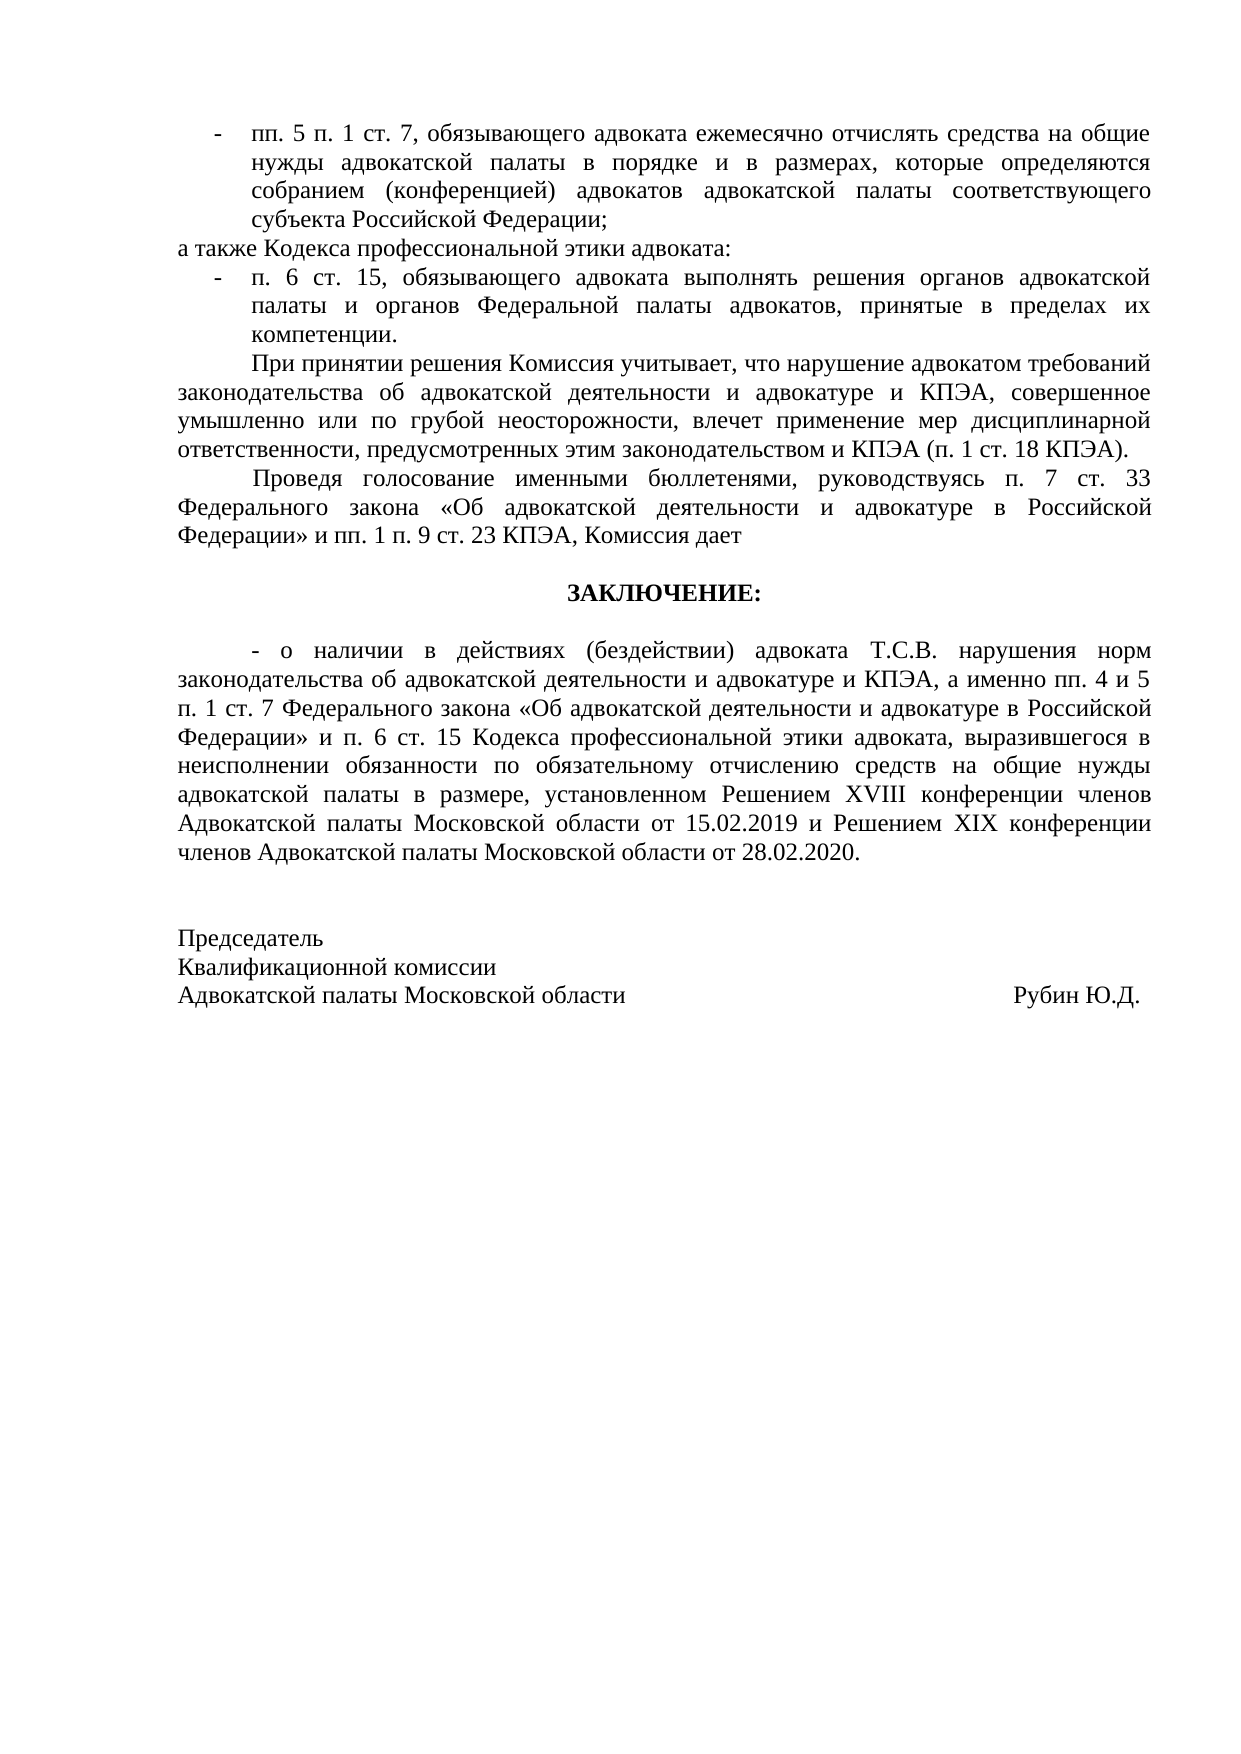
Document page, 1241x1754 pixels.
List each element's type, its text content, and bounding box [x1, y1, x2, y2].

text Председатель [177, 923, 1152, 952]
text При принятии решения Комиссия учитывает, что нарушение адвокатом требований законодательства об адвокатской деятельности и адвокатуре и КПЭА, совершенное умышленно или по грубой неосторожности, влечет применение мер дисциплинарной ответственности, предусмотренных этим законодательством и КПЭА (п. 1 ст. 18 КПЭА). [177, 348, 1152, 463]
text Проведя голосование именными бюллетенями, руководствуясь п. 7 ст. 33 Федерального закона «Об адвокатской деятельности и адвокатуре в Российской Федерации» и пп. 1 п. 9 ст. 23 КПЭА, Комиссия дает [177, 463, 1152, 549]
text ЗАКЛЮЧЕНИЕ: [177, 578, 1152, 607]
text а также Кодекса профессиональной этики адвоката: [177, 233, 1152, 262]
list пп. 5 п. 1 ст. 7, обязывающего адвоката ежемесячно отчислять средства на общие нужды адвокатской палаты в порядке и в размерах, которые определяются собранием (конференцией) адвокатов адвокатской палаты соответствующего субъекта Российской Федерации; [213, 118, 1152, 233]
text - о наличии в действиях (бездействии) адвоката Т.С.В. нарушения норм законодательства об адвокатской деятельности и адвокатуре и КПЭА, а именно пп. 4 и 5 п. 1 ст. 7 Федерального закона «Об адвокатской деятельности и адвокатуре в Российской Федерации» и п. 6 ст. 15 Кодекса профессиональной этики адвоката, выразившегося в неисполнении обязанности по обязательному отчислению средств на общие нужды адвокатской палаты в размере, установленном Решением XVIII конференции членов Адвокатской палаты Московской области от 15.02.2019 и Решением XIX конференции членов Адвокатской палаты Московской области от 28.02.2020. [177, 636, 1152, 866]
text Адвокатской палаты Московской области Рубин Ю.Д. [177, 981, 1152, 1009]
text Квалификационной комиссии [177, 952, 1152, 981]
list п. 6 ст. 15, обязывающего адвоката выполнять решения органов адвокатской палаты и органов Федеральной палаты адвокатов, принятые в пределах их компетенции. [213, 262, 1152, 348]
